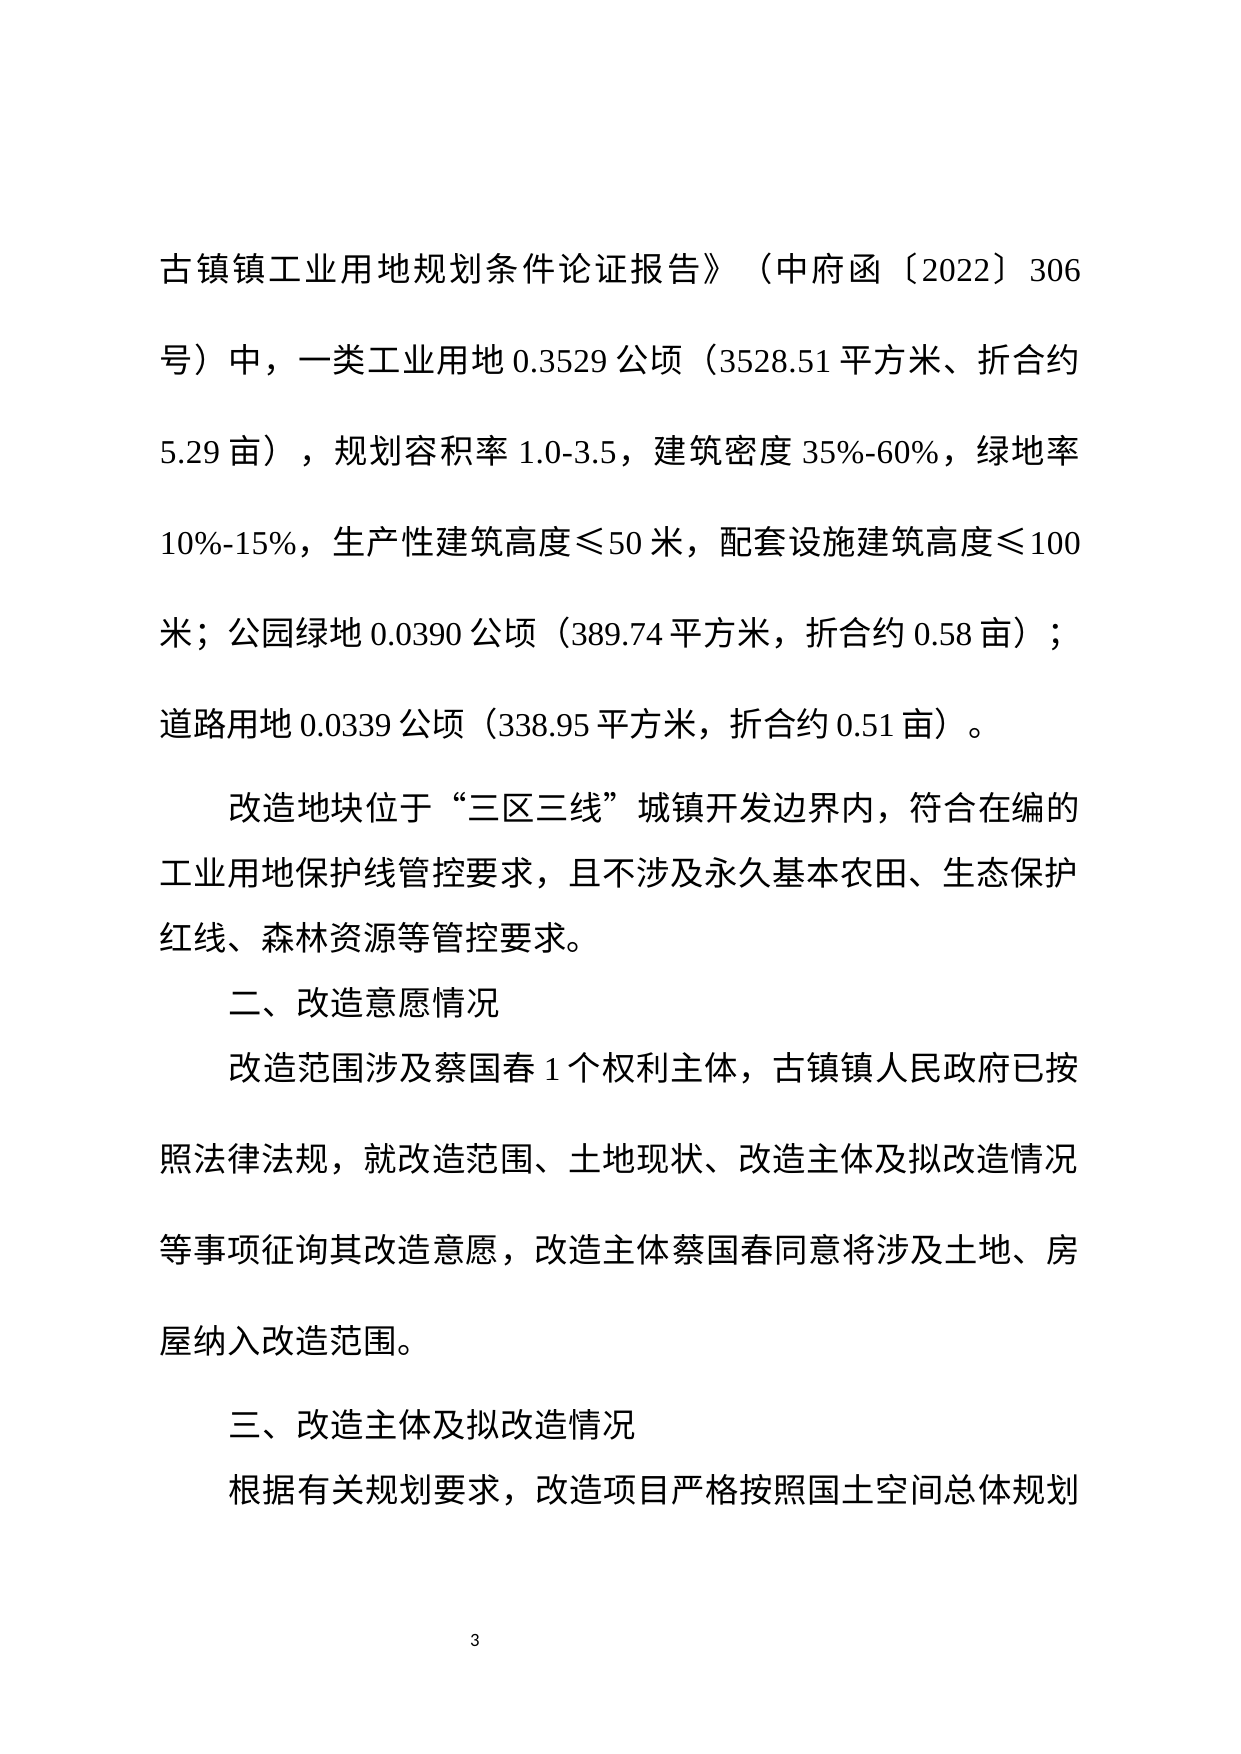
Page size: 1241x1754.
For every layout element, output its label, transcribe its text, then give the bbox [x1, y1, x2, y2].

text 改造地块位于“三区三线”城镇开发边界内，符合在编的工业用地保护线管控要求，且不涉及永久基本农田、生态保护红线、森林资源等管控要求。 [159, 773, 1081, 968]
text 改造范围涉及蔡国春1个权利主体，古镇镇人民政府已按照法律法规，就改造范围、土地现状、改造主体及拟改造情况等事项征询其改造意愿，改造主体蔡国春同意将涉及土地、房屋纳入改造范围。 [159, 1033, 1081, 1371]
text 三、改造主体及拟改造情况 [159, 1391, 1081, 1456]
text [159, 234, 1081, 754]
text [159, 1456, 1081, 1521]
text 二、改造意愿情况 [159, 968, 1081, 1033]
